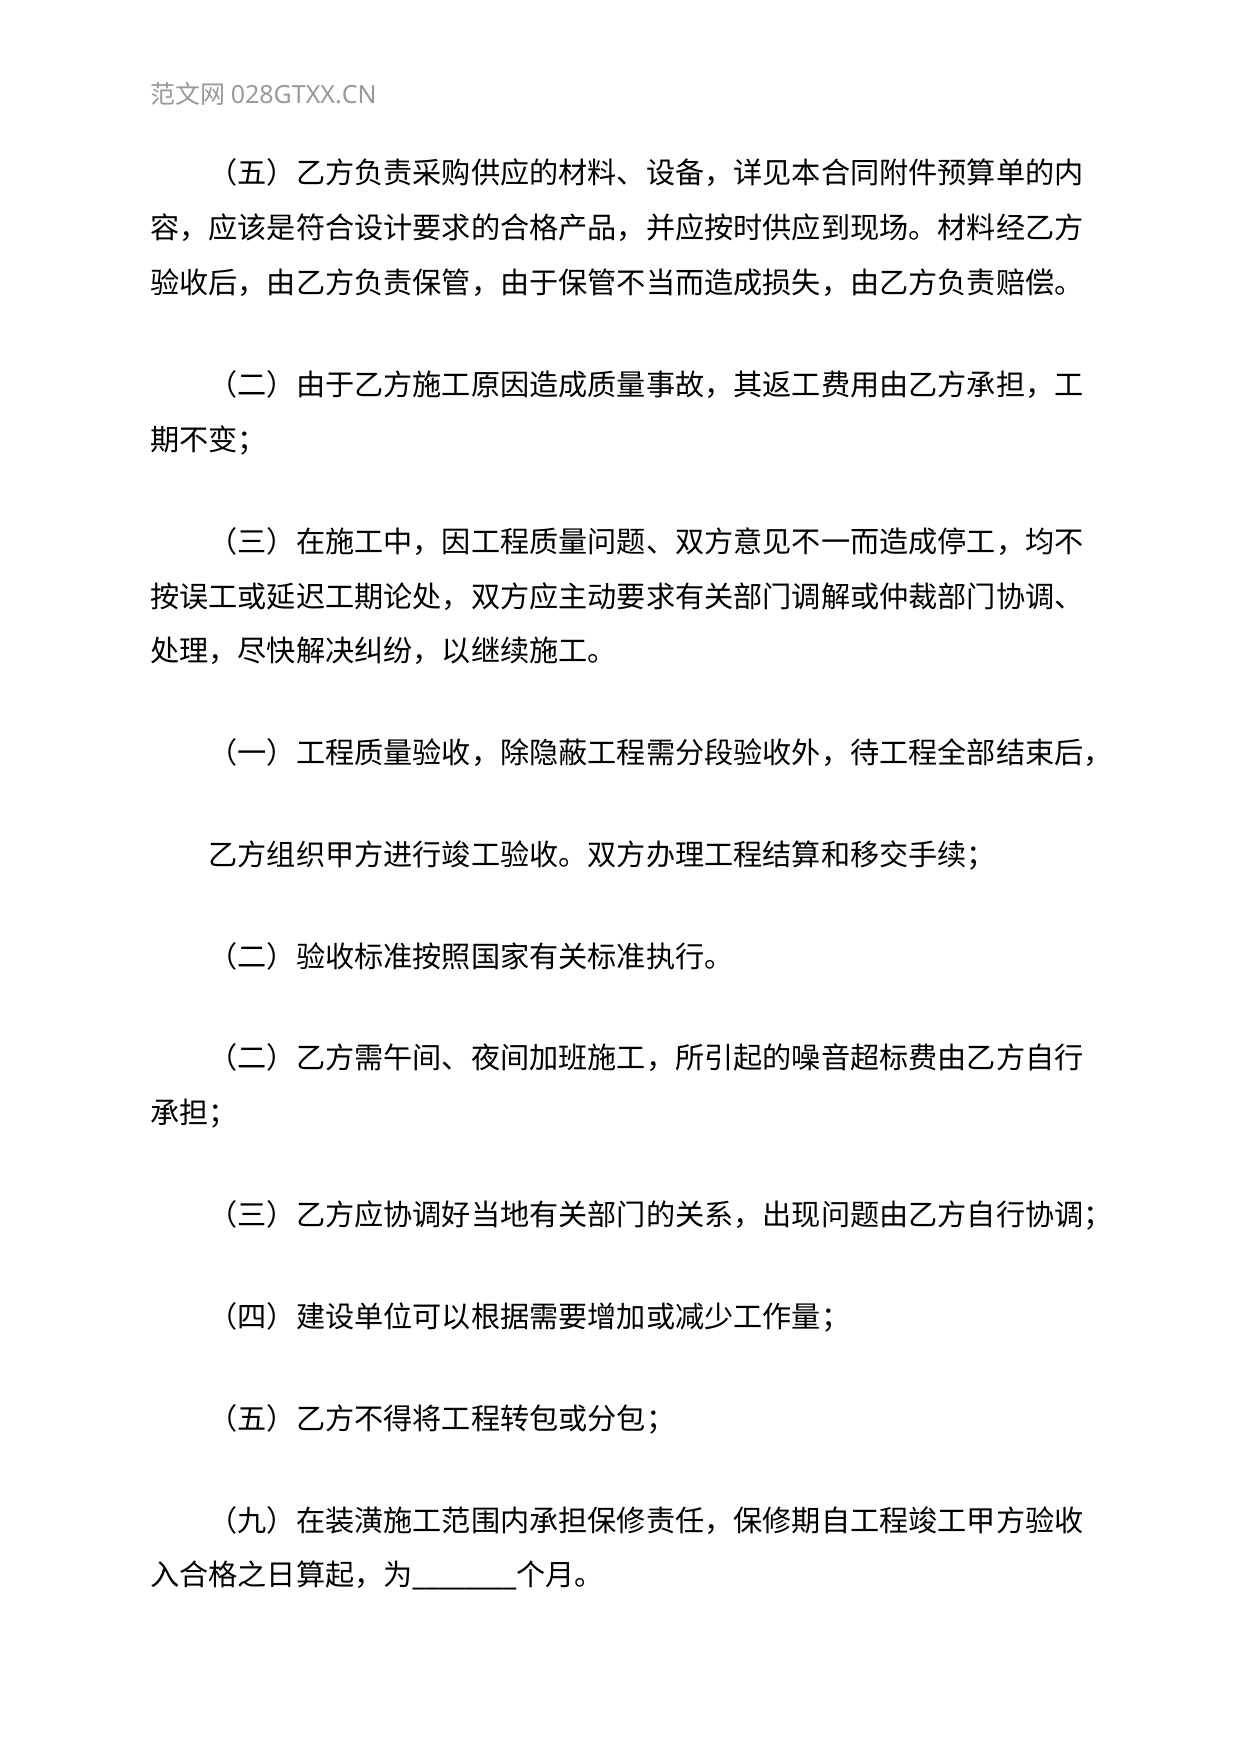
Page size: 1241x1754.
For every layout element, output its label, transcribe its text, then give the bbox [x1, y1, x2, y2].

text （二）乙方需午间、夜间加班施工，所引起的噪音超标费由乙方自行承担； [150, 1035, 1090, 1132]
text （五）乙方不得将工程转包或分包； [150, 1395, 1090, 1438]
text （一）工程质量验收，除隐蔽工程需分段验收外，待工程全部结束后， [150, 730, 1090, 772]
text （三）在施工中，因工程质量问题、双方意见不一而造成停工，均不按误工或延迟工期论处，双方应主动要求有关部门调解或仲裁部门协调、处理，尽快解决纠纷，以继续施工。 [150, 518, 1090, 670]
text （二）由于乙方施工原因造成质量事故，其返工费用由乙方承担，工期不变； [150, 362, 1090, 459]
text （九）在装潢施工范围内承担保修责任，保修期自工程竣工甲方验收入合格之日算起，为________个月。 [150, 1497, 1090, 1594]
text （二）验收标准按照国家有关标准执行。 [150, 933, 1090, 976]
text 乙方组织甲方进行竣工验收。双方办理工程结算和移交手续； [150, 832, 1090, 874]
text （四）建设单位可以根据需要增加或减少工作量； [150, 1293, 1090, 1336]
text （三）乙方应协调好当地有关部门的关系，出现问题由乙方自行协调； [150, 1192, 1090, 1234]
text （五）乙方负责采购供应的材料、设备，详见本合同附件预算单的内容，应该是符合设计要求的合格产品，并应按时供应到现场。材料经乙方验收后，由乙方负责保管，由于保管不当而造成损失，由乙方负责赔偿。 [150, 150, 1090, 302]
